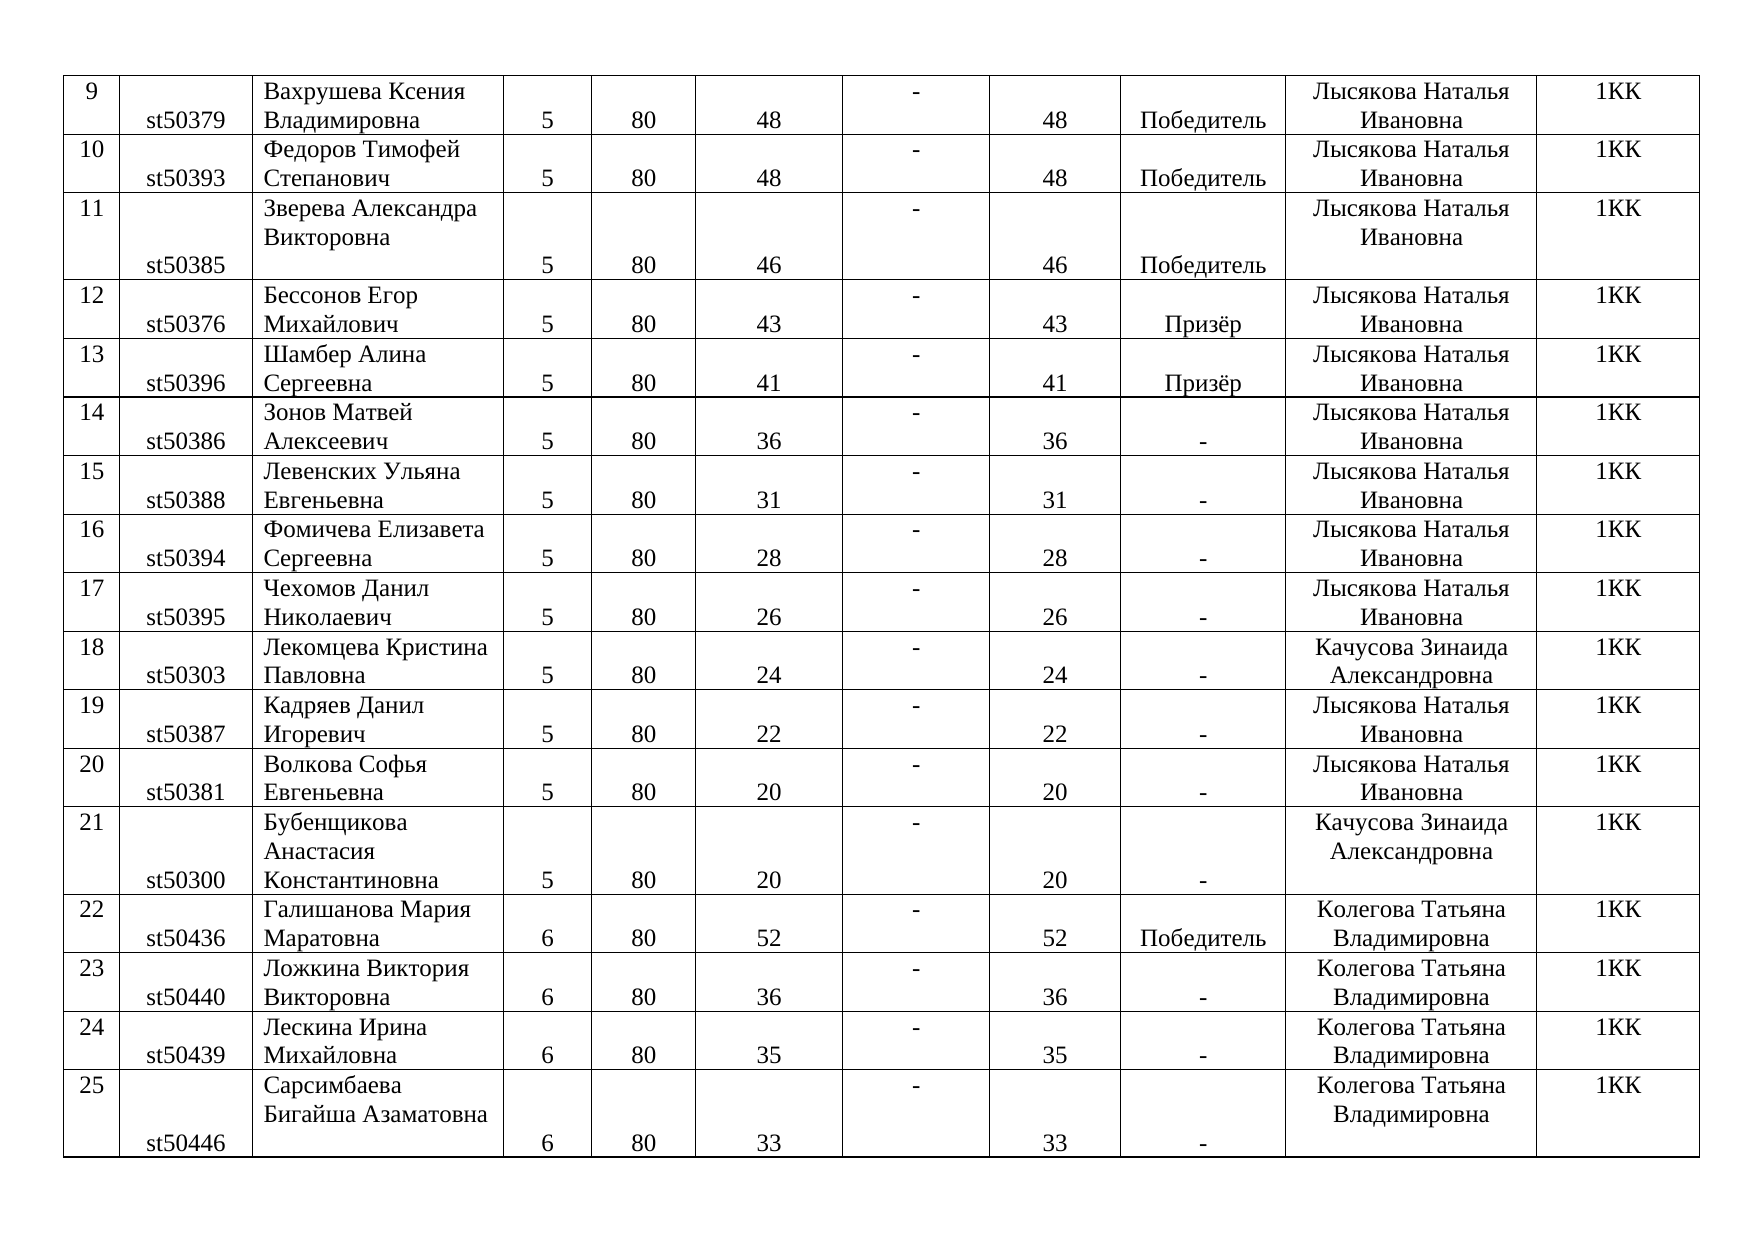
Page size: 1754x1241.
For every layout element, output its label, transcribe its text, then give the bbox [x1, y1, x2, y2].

table_cell 26 [696, 573, 842, 631]
table_cell 5 [504, 76, 591, 133]
table_cell Лысякова Наталья Ивановна [1286, 573, 1536, 631]
table_cell 80 [592, 280, 695, 338]
table_cell 20 [990, 749, 1120, 806]
table_cell 80 [592, 135, 695, 192]
table_cell Колегова Татьяна Владимировна [1286, 895, 1536, 952]
table_cell 26 [990, 573, 1120, 631]
table_cell 24 [64, 1012, 119, 1069]
table_cell 80 [592, 749, 695, 806]
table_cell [1286, 76, 1536, 133]
table_cell 12 [64, 280, 119, 338]
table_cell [1286, 1070, 1536, 1156]
table_cell 36 [990, 398, 1120, 455]
table_cell 16 [64, 515, 119, 572]
table_cell 80 [592, 1012, 695, 1069]
table_cell 23 [64, 953, 119, 1011]
table_cell 1КК [1537, 193, 1699, 279]
table_cell 52 [990, 895, 1120, 952]
table_cell - [1121, 807, 1285, 893]
table_cell - [843, 76, 989, 133]
table_cell Шамбер Алина Сергеевна [253, 339, 503, 396]
table_cell - [843, 895, 989, 952]
table_cell 1КК [1537, 573, 1699, 631]
table_cell 17 [64, 573, 119, 631]
table_cell 46 [990, 193, 1120, 279]
table_cell 36 [696, 398, 842, 455]
table_cell 36 [990, 953, 1120, 1011]
table_cell 41 [696, 339, 842, 396]
table_cell 1КК [1537, 456, 1699, 513]
table_cell 5 [504, 690, 591, 748]
table_cell 22 [64, 895, 119, 952]
table_cell st50387 [120, 690, 252, 748]
table_cell 20 [64, 749, 119, 806]
table_cell 80 [592, 339, 695, 396]
table_cell st50446 [120, 1070, 252, 1156]
table_cell 1КК [1537, 515, 1699, 572]
table_cell 20 [696, 807, 842, 893]
table_cell 1КК [1537, 953, 1699, 1011]
table_cell - [1121, 456, 1285, 513]
table_cell 80 [592, 515, 695, 572]
table_cell Колегова Татьяна Владимировна [1286, 1012, 1536, 1069]
table_cell Галишанова Мария Маратовна [253, 895, 503, 952]
table_cell 48 [990, 76, 1120, 133]
table_cell 80 [592, 632, 695, 689]
table_cell Зверева Александра Викторовна [253, 193, 503, 279]
table_cell st50396 [120, 339, 252, 396]
table_cell Чехомов Данил Николаевич [253, 573, 503, 631]
table_cell Левенских Ульяна Евгеньевна [253, 456, 503, 513]
table_cell Качусова Зинаида Александровна [1286, 807, 1536, 893]
table_cell - [843, 953, 989, 1011]
table_cell 80 [592, 807, 695, 893]
table_cell 5 [504, 807, 591, 893]
table_cell Победитель [1121, 895, 1285, 952]
table_cell 28 [990, 515, 1120, 572]
table_cell 36 [696, 953, 842, 1011]
table_cell - [1121, 398, 1285, 455]
table_cell st50379 [120, 76, 252, 133]
table_cell 5 [504, 398, 591, 455]
table_cell st50395 [120, 573, 252, 631]
table_cell 22 [696, 690, 842, 748]
table_cell - [1121, 749, 1285, 806]
table_cell 1КК [1537, 1012, 1699, 1069]
table_cell 5 [504, 339, 591, 396]
table_cell 22 [990, 690, 1120, 748]
table_cell 43 [696, 280, 842, 338]
table_cell 1КК [1537, 690, 1699, 748]
table_cell - [843, 280, 989, 338]
table_cell 24 [696, 632, 842, 689]
table_cell Зонов Матвей Алексеевич [253, 398, 503, 455]
table_cell 1КК [1537, 1070, 1699, 1156]
table_cell 31 [990, 456, 1120, 513]
table_cell st50300 [120, 807, 252, 893]
table_cell 5 [504, 573, 591, 631]
table_cell 6 [504, 1070, 591, 1156]
table_cell 6 [504, 895, 591, 952]
table_cell 1КК [1537, 895, 1699, 952]
table_cell 35 [696, 1012, 842, 1069]
table_cell Лысякова Наталья Ивановна [1286, 135, 1536, 192]
table_cell 1КК [1537, 749, 1699, 806]
table_cell 1КК [1537, 632, 1699, 689]
table_cell - [1121, 690, 1285, 748]
table_cell 1КК [1537, 398, 1699, 455]
table_cell 6 [504, 1012, 591, 1069]
table_cell Лескина Ирина Михайловна [253, 1012, 503, 1069]
table_cell st50436 [120, 895, 252, 952]
table_cell 1КК [1537, 807, 1699, 893]
table_cell Лысякова Наталья Ивановна [1286, 749, 1536, 806]
table_cell 33 [990, 1070, 1120, 1156]
table_cell 46 [696, 193, 842, 279]
table_cell 1КК [1537, 76, 1699, 133]
table_cell 80 [592, 1070, 695, 1156]
table_cell 14 [64, 398, 119, 455]
table_cell st50381 [120, 749, 252, 806]
table_cell 80 [592, 76, 695, 133]
table_cell 48 [990, 135, 1120, 192]
table_cell - [843, 456, 989, 513]
table_cell 20 [990, 807, 1120, 893]
table_cell 5 [504, 749, 591, 806]
table_cell - [843, 690, 989, 748]
table_cell 48 [696, 76, 842, 133]
table_cell - [843, 632, 989, 689]
table_cell Ложкина Виктория Викторовна [253, 953, 503, 1011]
table_cell Колегова Татьяна Владимировна [1286, 953, 1536, 1011]
table_cell Лысякова Наталья Ивановна [1286, 193, 1536, 279]
table_cell Фомичева Елизавета Сергеевна [253, 515, 503, 572]
table_cell 5 [504, 515, 591, 572]
table_cell - [1121, 515, 1285, 572]
table_cell 1КК [1537, 339, 1699, 396]
table_cell 33 [696, 1070, 842, 1156]
table_cell - [843, 1012, 989, 1069]
table_cell 41 [990, 339, 1120, 396]
table_cell Лысякова Наталья Ивановна [1286, 339, 1536, 396]
table_cell Лысякова Наталья Ивановна [1286, 515, 1536, 572]
table_cell Качусова Зинаида Александровна [1286, 632, 1536, 689]
table_cell Победитель [1121, 135, 1285, 192]
table_cell - [843, 1070, 989, 1156]
table_cell - [843, 807, 989, 893]
table_cell - [1121, 953, 1285, 1011]
table_cell Лысякова Наталья Ивановна [1286, 690, 1536, 748]
table_cell 31 [696, 456, 842, 513]
table_cell - [1121, 573, 1285, 631]
table_cell 25 [64, 1070, 119, 1156]
table_cell 1КК [1537, 280, 1699, 338]
table_cell st50303 [120, 632, 252, 689]
table_cell - [1121, 632, 1285, 689]
table_cell 24 [990, 632, 1120, 689]
table_cell 20 [696, 749, 842, 806]
table_cell 80 [592, 573, 695, 631]
table_cell - [1121, 1012, 1285, 1069]
table_cell 5 [504, 135, 591, 192]
table_cell 80 [592, 895, 695, 952]
table_cell 10 [64, 135, 119, 192]
table_cell 80 [592, 953, 695, 1011]
table_cell - [843, 398, 989, 455]
table_cell Лысякова Наталья Ивановна [1286, 456, 1536, 513]
table_cell st50394 [120, 515, 252, 572]
table_cell - [843, 749, 989, 806]
table_cell st50388 [120, 456, 252, 513]
table_cell 48 [696, 135, 842, 192]
table_cell Волкова Софья Евгеньевна [253, 749, 503, 806]
table_cell 18 [64, 632, 119, 689]
table_cell st50386 [120, 398, 252, 455]
table_cell Призёр [1121, 339, 1285, 396]
table_cell - [843, 515, 989, 572]
table_cell 80 [592, 193, 695, 279]
table_cell 35 [990, 1012, 1120, 1069]
table_cell 1КК [1537, 135, 1699, 192]
table_cell 80 [592, 690, 695, 748]
table_cell 6 [504, 953, 591, 1011]
table_cell 5 [504, 456, 591, 513]
table_cell st50440 [120, 953, 252, 1011]
table_cell 80 [592, 398, 695, 455]
table_cell st50376 [120, 280, 252, 338]
table_cell st50385 [120, 193, 252, 279]
table_cell Призёр [1121, 280, 1285, 338]
table_cell 43 [990, 280, 1120, 338]
table_cell Кадряев Данил Игоревич [253, 690, 503, 748]
table_cell st50393 [120, 135, 252, 192]
table_cell 80 [592, 456, 695, 513]
table_cell 5 [504, 193, 591, 279]
table_cell Победитель [1121, 193, 1285, 279]
table_cell 5 [504, 280, 591, 338]
table_cell 5 [504, 632, 591, 689]
table_cell 15 [64, 456, 119, 513]
table_cell st50439 [120, 1012, 252, 1069]
table_cell - [843, 573, 989, 631]
table_cell Федоров Тимофей Степанович [253, 135, 503, 192]
table_cell Лысякова Наталья Ивановна [1286, 280, 1536, 338]
table_cell 13 [64, 339, 119, 396]
table_cell - [1121, 1070, 1285, 1156]
table_cell - [843, 135, 989, 192]
table_cell 28 [696, 515, 842, 572]
table_cell 19 [64, 690, 119, 748]
table_cell Вахрушева Ксения Владимировна [253, 76, 503, 133]
table_cell - [843, 193, 989, 279]
table_cell Лекомцева Кристина Павловна [253, 632, 503, 689]
table_cell Победитель [1121, 76, 1285, 133]
table_cell Сарсимбаева Бигайша Азаматовна [253, 1070, 503, 1156]
table_cell 9 [64, 76, 119, 133]
table_cell Лысякова Наталья Ивановна [1286, 398, 1536, 455]
table_cell 11 [64, 193, 119, 279]
table_cell Бессонов Егор Михайлович [253, 280, 503, 338]
table_cell - [843, 339, 989, 396]
table_cell 52 [696, 895, 842, 952]
table_cell 21 [64, 807, 119, 893]
table_cell Бубенщикова Анастасия Константиновна [253, 807, 503, 893]
